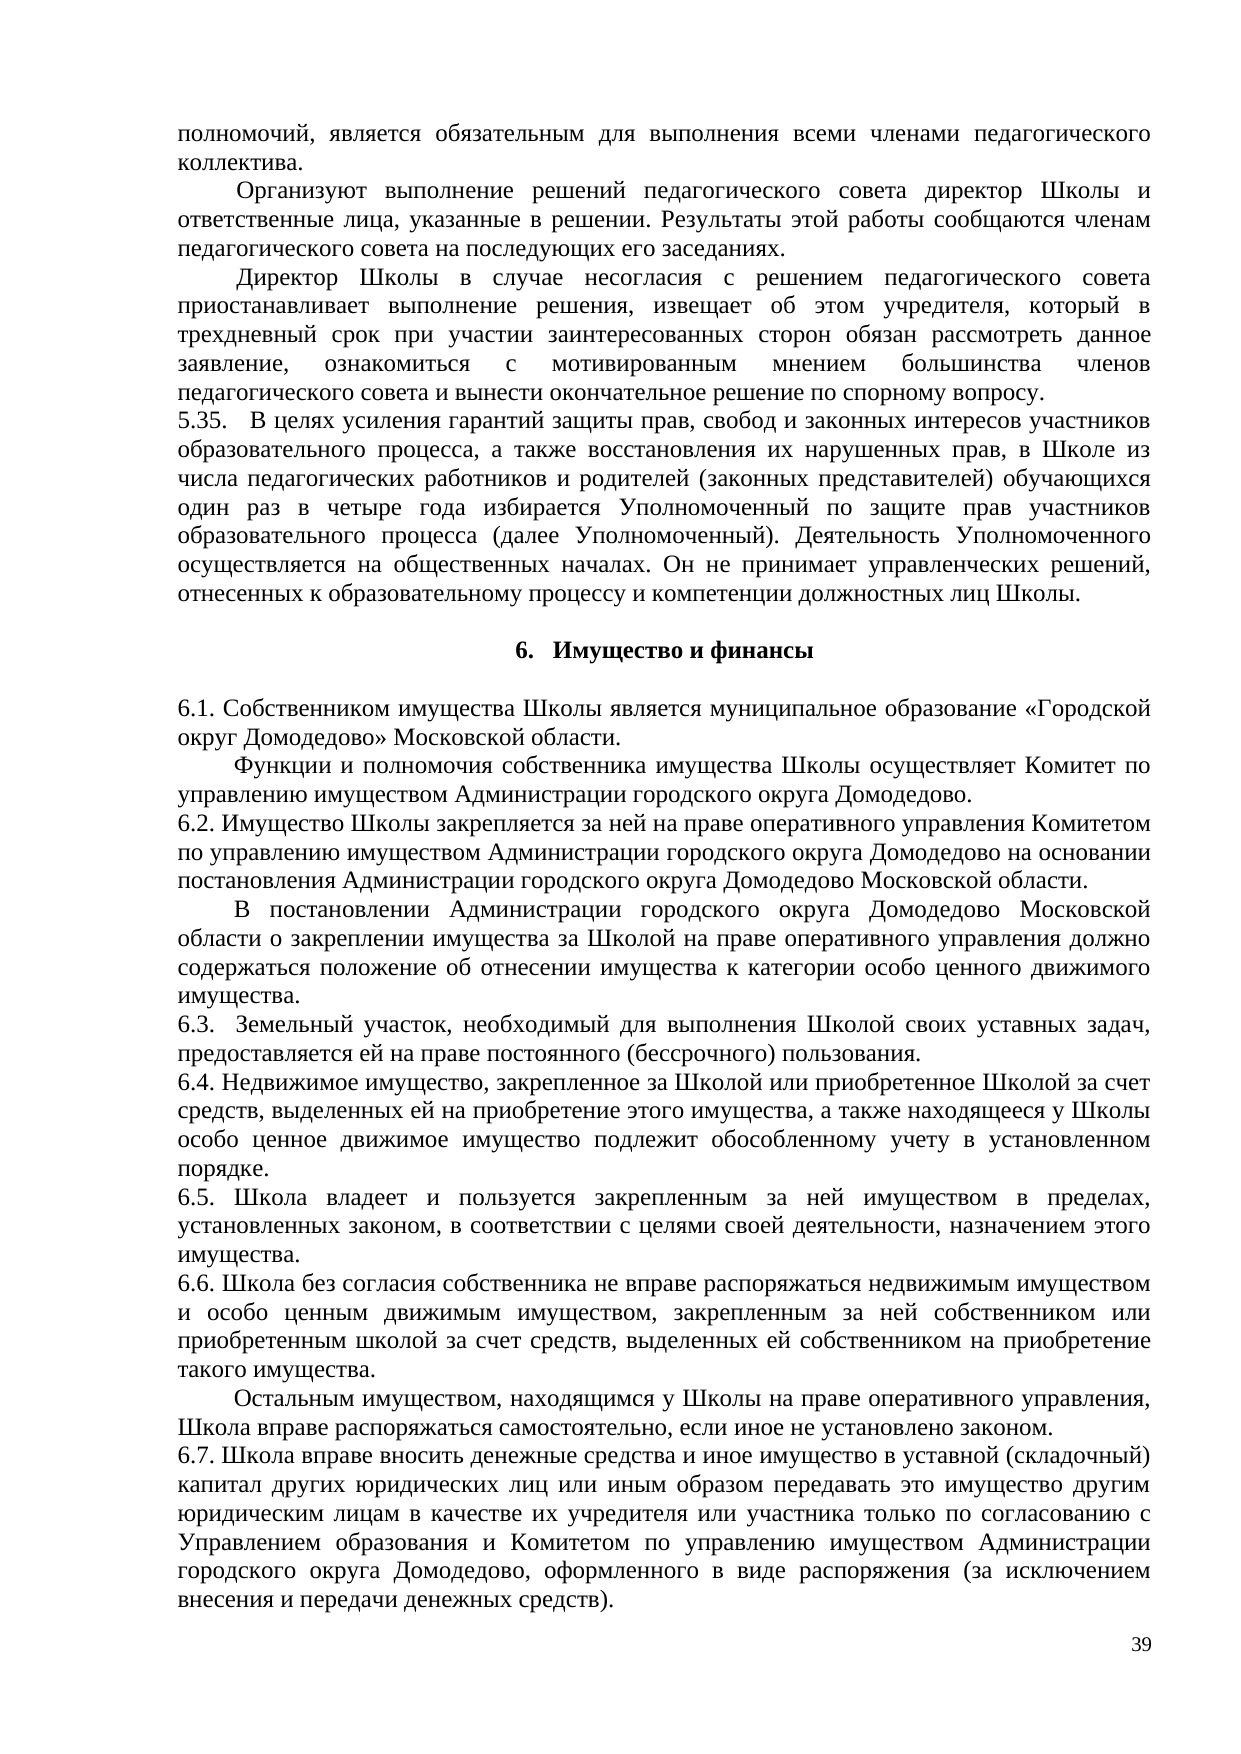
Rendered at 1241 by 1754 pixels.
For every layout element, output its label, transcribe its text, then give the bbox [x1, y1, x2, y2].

text Остальным имуществом, находящимся у Школы на праве оперативного управления, Школа вправе распоряжаться самостоятельно, если иное не установлено законом. [177, 1383, 1152, 1441]
text Функции и полномочия собственника имущества Школы осуществляет Комитет по управлению имуществом Администрации городского округа Домодедово. [177, 751, 1152, 808]
text 6.5. Школа владеет и пользуется закрепленным за ней имуществом в пределах, установленных законом, в соответствии с целями своей деятельности, назначением этого имущества. [177, 1182, 1152, 1268]
text 6.2. Имущество Школы закрепляется за ней на праве оперативного управления Комитетом по управлению имуществом Администрации городского округа Домодедово на основании постановления Администрации городского округа Домодедово Московской области. [177, 808, 1152, 894]
text Директор Школы в случае несогласия с решением педагогического совета приостанавливает выполнение решения, извещает об этом учредителя, который в трехдневный срок при участии заинтересованных сторон обязан рассмотреть данное заявление, ознакомиться с мотивированным мнением большинства членов педагогического совета и вынести окончательное решение по спорному вопросу. [177, 262, 1152, 406]
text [177, 118, 1152, 176]
text В постановлении Администрации городского округа Домодедово Московской области о закреплении имущества за Школой на праве оперативного управления должно содержаться положение об отнесении имущества к категории особо ценного движимого имущества. [177, 894, 1152, 1009]
text 6. Имущество и финансы [177, 636, 1152, 664]
text 6.4. Недвижимое имущество, закрепленное за Школой или приобретенное Школой за счет средств, выделенных ей на приобретение этого имущества, а также находящееся у Школы особо ценное движимое имущество подлежит обособленному учету в установленном порядке. [177, 1067, 1152, 1182]
text 6.7. Школа вправе вносить денежные средства и иное имущество в уставной (складочный) капитал других юридических лиц или иным образом передавать это имущество другим юридическим лицам в качестве их учредителя или участника только по согласованию с Управлением образования и Комитетом по управлению имуществом Администрации городского округа Домодедово, оформленного в виде распоряжения (за исключением внесения и передачи денежных средств). [177, 1441, 1152, 1613]
text 5.35. В целях усиления гарантий защиты прав, свобод и законных интересов участников образовательного процесса, а также восстановления их нарушенных прав, в Школе из числа педагогических работников и родителей (законных представителей) обучающихся один раз в четыре года избирается Уполномоченный по защите прав участников образовательного процесса (далее Уполномоченный). Деятельность Уполномоченного осуществляется на общественных началах. Он не принимает управленческих решений, отнесенных к образовательному процессу и компетенции должностных лиц Школы. [177, 406, 1152, 607]
text Организуют выполнение решений педагогического совета директор Школы и ответственные лица, указанные в решении. Результаты этой работы сообщаются членам педагогического совета на последующих его заседаниях. [177, 176, 1152, 262]
text 6.6. Школа без согласия собственника не вправе распоряжаться недвижимым имуществом и особо ценным движимым имуществом, закрепленным за ней собственником или приобретенным школой за счет средств, выделенных ей собственником на приобретение такого имущества. [177, 1268, 1152, 1383]
text 6.1. Собственником имущества Школы является муниципальное образование «Городской округ Домодедово» Московской области. [177, 693, 1152, 751]
text 6.3. Земельный участок, необходимый для выполнения Школой своих уставных задач, предоставляется ей на праве постоянного (бессрочного) пользования. [177, 1009, 1152, 1067]
